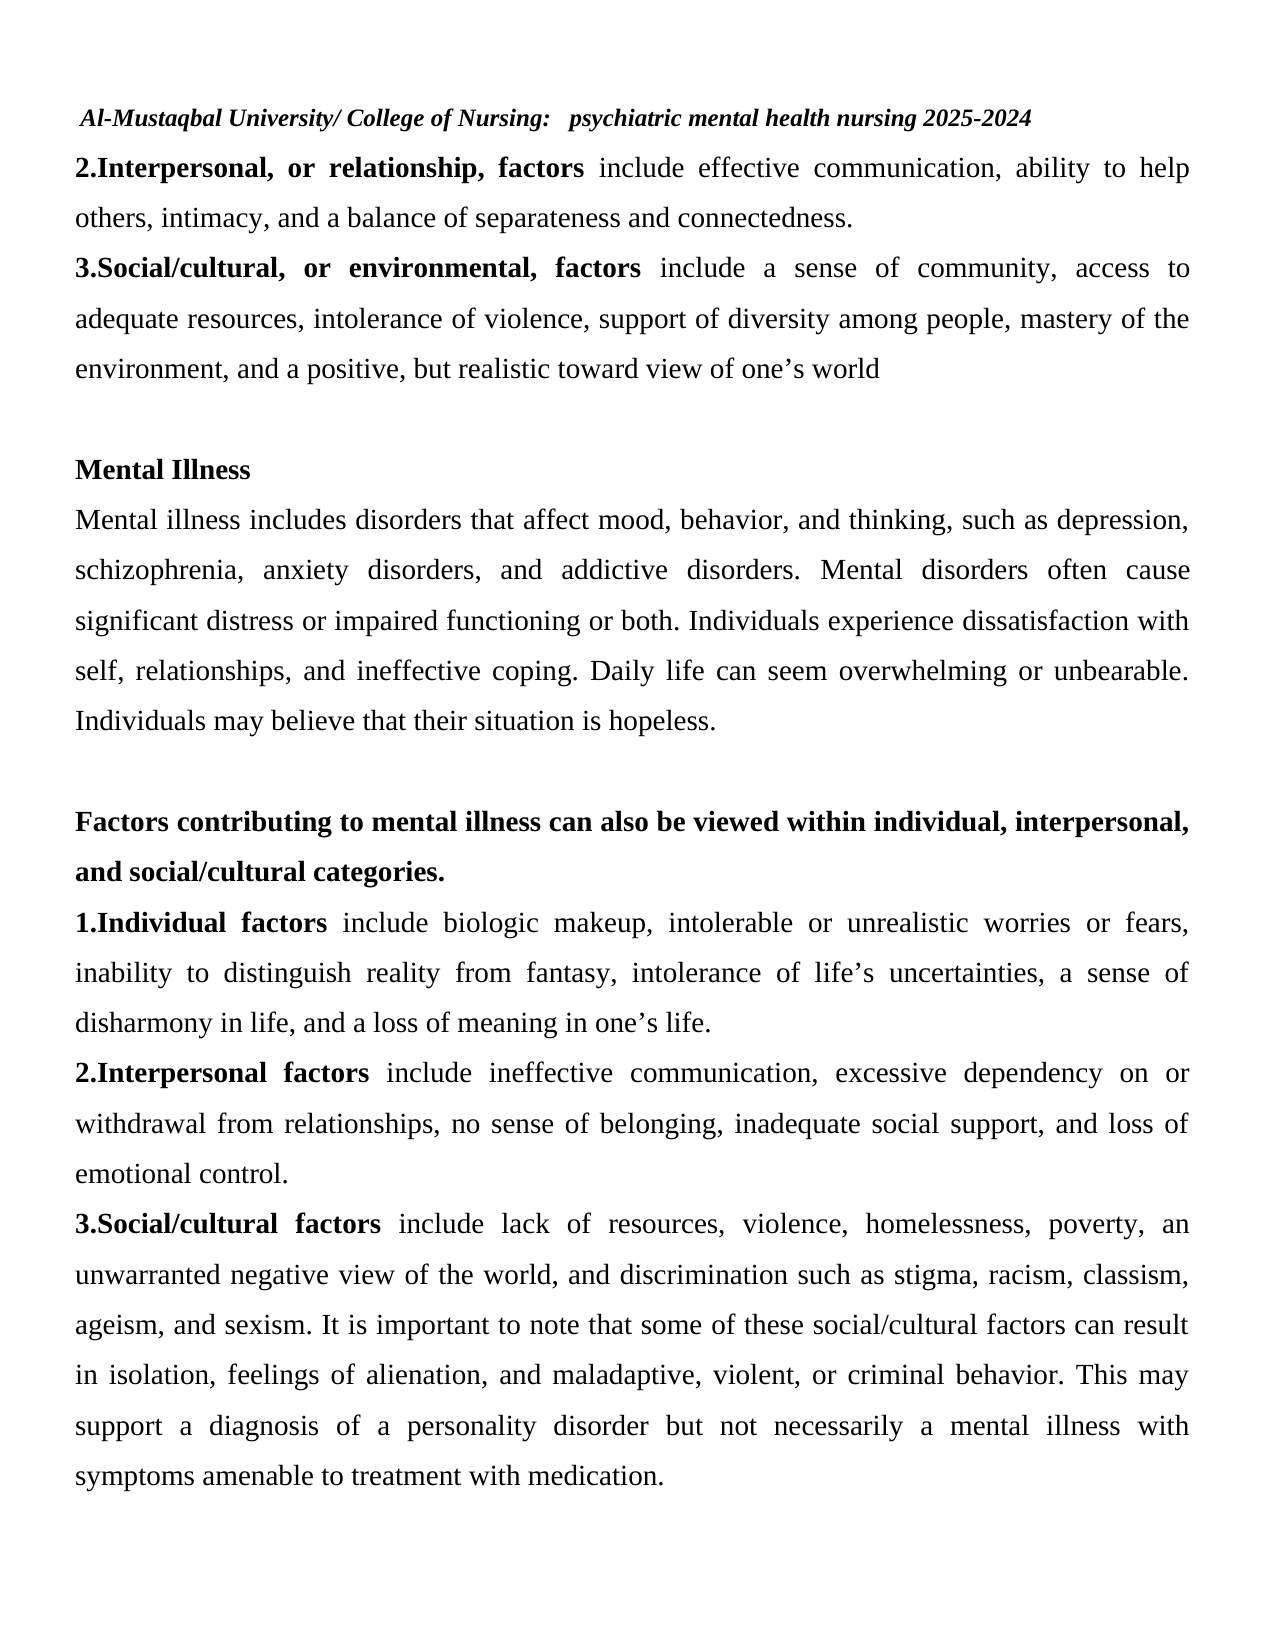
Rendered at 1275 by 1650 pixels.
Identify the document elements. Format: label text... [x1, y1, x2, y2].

text Mental Illness [75, 452, 1191, 485]
text 3.Social/cultural, or environmental, factors include a sense of community, access to adequate resources, intolerance of violence, support of diversity among people, mastery of the environment, and a positive, but realistic toward view of one’s world [75, 251, 1191, 385]
text 1.Individual factors include biologic makeup, intolerable or unrealistic worries or fears, inability to distinguish reality from fantasy, intolerance of life’s uncertainties, a sense of disharmony in life, and a loss of meaning in one’s life. [75, 905, 1191, 1039]
text Mental illness includes disorders that affect mood, behavior, and thinking, such as depression, schizophrenia, anxiety disorders, and addictive disorders. Mental disorders often cause significant distress or impaired functioning or both. Individuals experience dissatisfaction with self, relationships, and ineffective coping. Daily life can seem overwhelming or unbearable. Individuals may believe that their situation is hopeless. [75, 502, 1191, 737]
text 3.Social/cultural factors include lack of resources, violence, homelessness, poverty, an unwarranted negative view of the world, and discrimination such as stigma, racism, classism, ageism, and sexism. It is important to note that some of these social/cultural factors can result in isolation, feelings of alienation, and maladaptive, violent, or criminal behavior. This may support a diagnosis of a personality disorder but not necessarily a mental illness with symptoms amenable to treatment with medication. [75, 1207, 1191, 1492]
text 2.Interpersonal, or relationship, factors include effective communication, ability to help others, intimacy, and a balance of separateness and connectedness. [75, 150, 1191, 234]
text Factors contributing to mental illness can also be viewed within individual, interpersonal, and social/cultural categories. [75, 804, 1191, 888]
text 2.Interpersonal factors include ineffective communication, excessive dependency on or withdrawal from relationships, no sense of belonging, inadequate social support, and loss of emotional control. [75, 1056, 1191, 1190]
